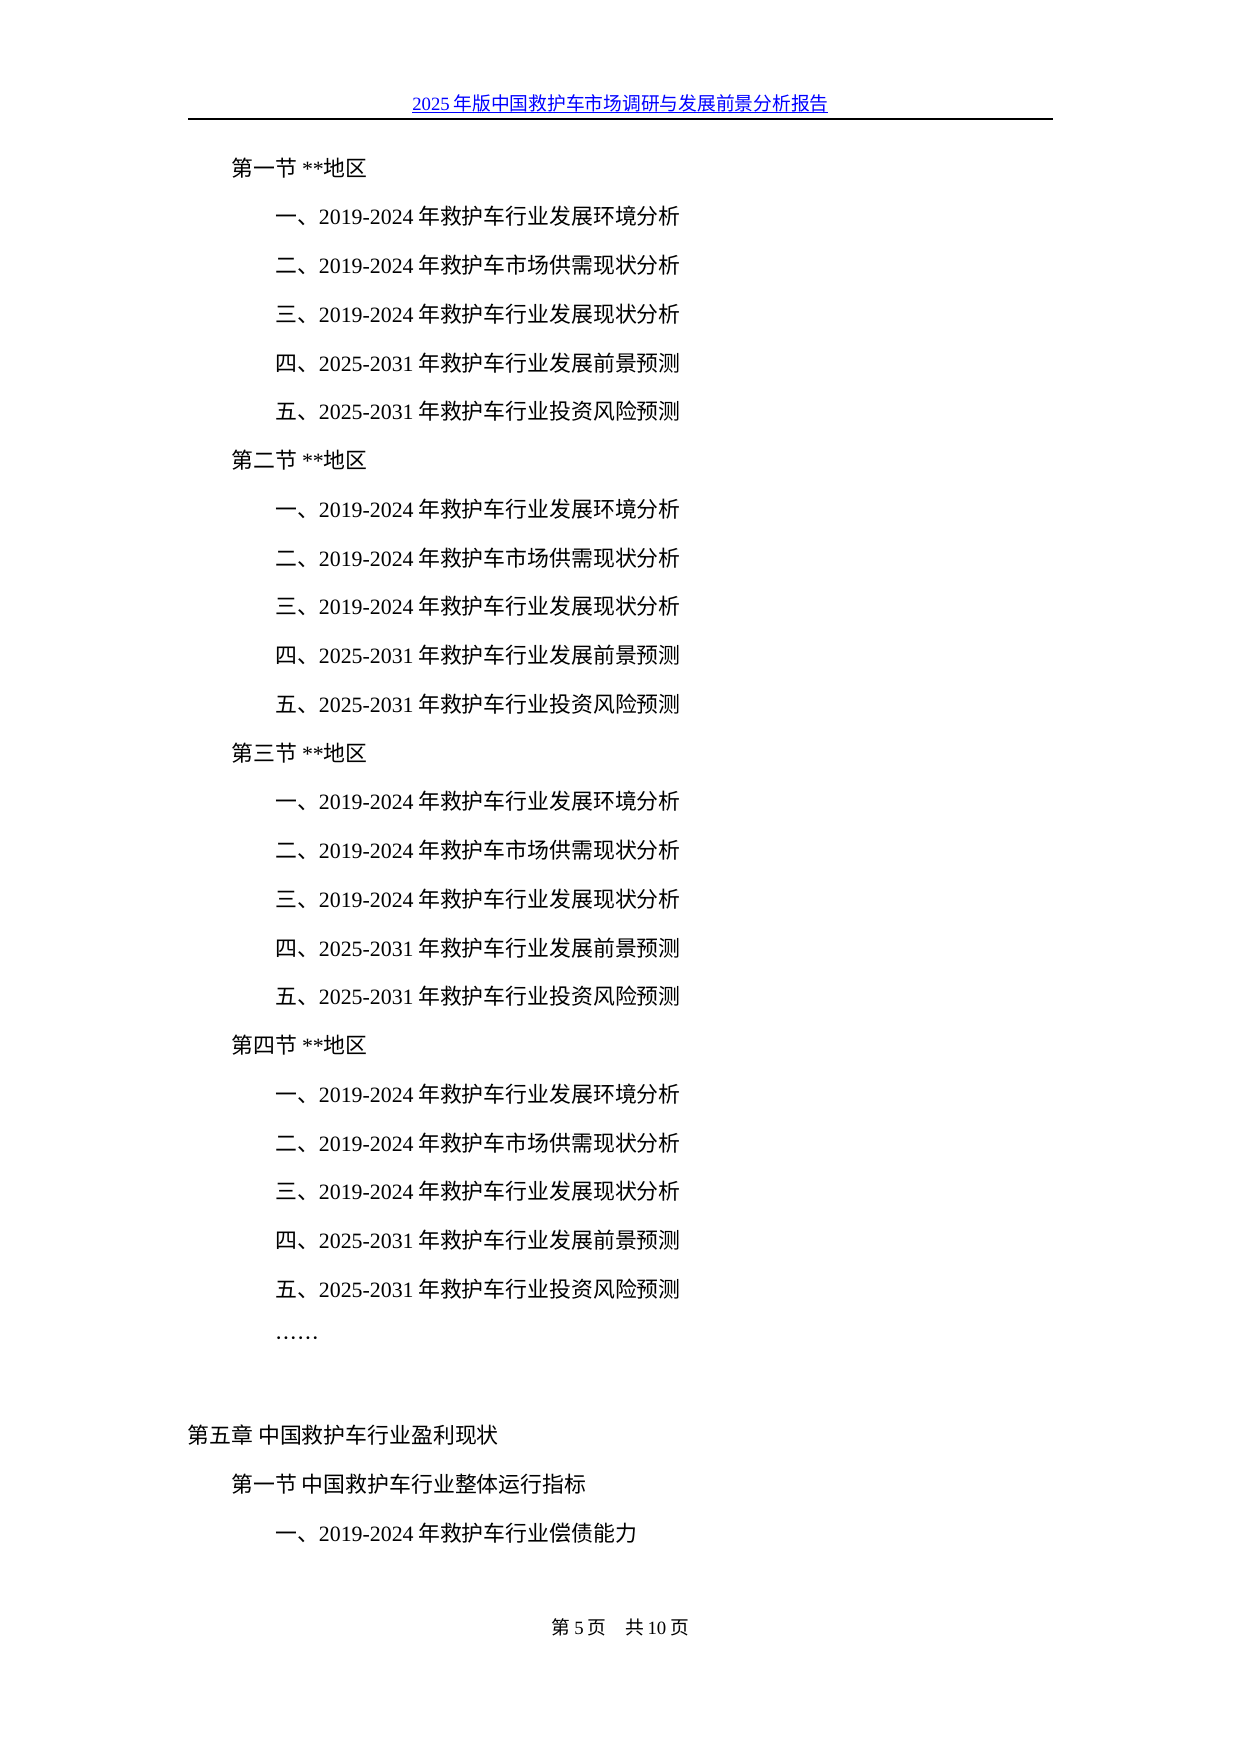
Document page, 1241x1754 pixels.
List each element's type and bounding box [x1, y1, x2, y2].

text [187, 150, 1053, 1548]
